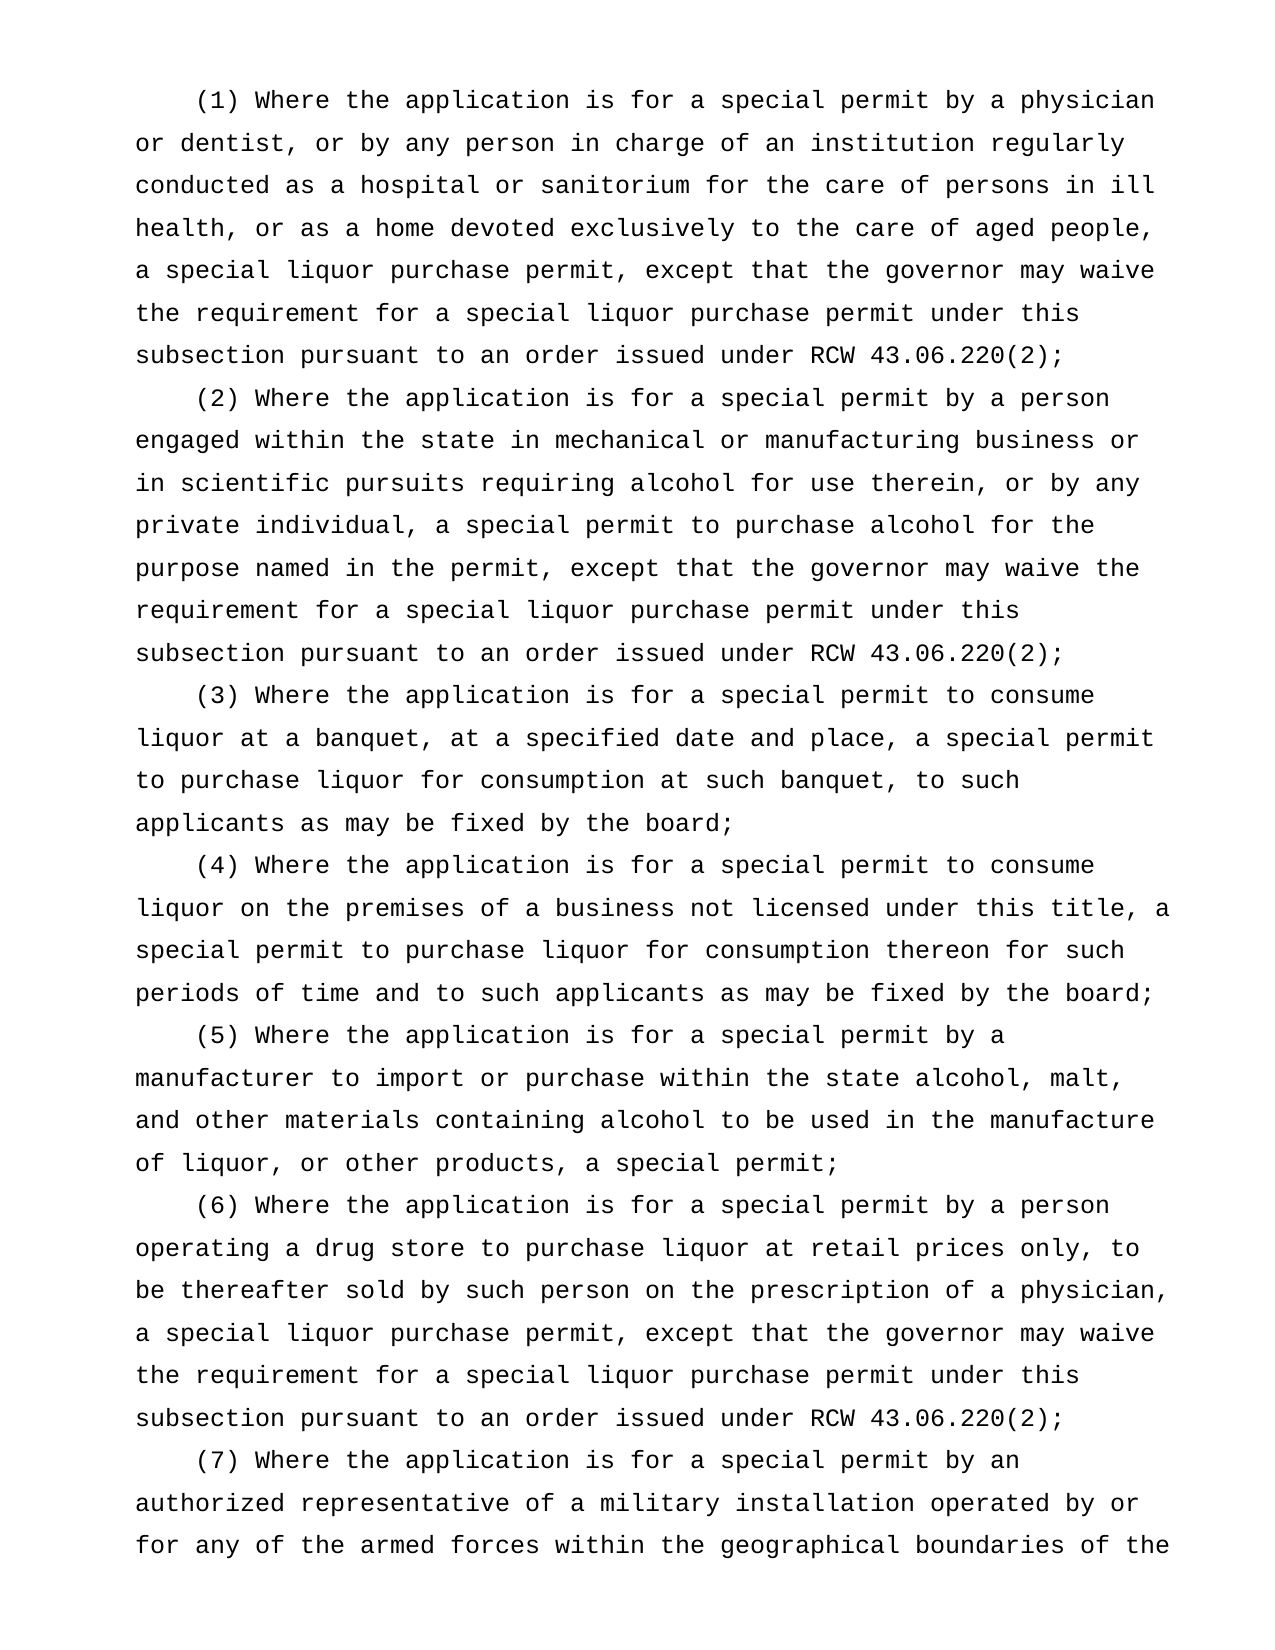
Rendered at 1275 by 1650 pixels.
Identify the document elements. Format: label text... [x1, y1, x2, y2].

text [135, 1435, 1170, 1562]
text (6) Where the application is for a special permit by a person operating a drug store to purchase liquor at retail prices only, to be thereafter sold by such person on the prescription of a physician, a special liquor purchase permit, except that the governor may waive the requirement for a special liquor purchase permit under this subsection pursuant to an order issued under RCW 43.06.220(2); [135, 1180, 1170, 1435]
text (4) Where the application is for a special permit to consume liquor on the premises of a business not licensed under this title, a special permit to purchase liquor for consumption thereon for such periods of time and to such applicants as may be fixed by the board; [135, 840, 1170, 1010]
text (1) Where the application is for a special permit by a physician or dentist, or by any person in charge of an institution regularly conducted as a hospital or sanitorium for the care of persons in ill health, or as a home devoted exclusively to the care of aged people, a special liquor purchase permit, except that the governor may waive the requirement for a special liquor purchase permit under this subsection pursuant to an order issued under RCW 43.06.220(2); [135, 75, 1170, 372]
text (3) Where the application is for a special permit to consume liquor at a banquet, at a specified date and place, a special permit to purchase liquor for consumption at such banquet, to such applicants as may be fixed by the board; [135, 670, 1170, 840]
text (2) Where the application is for a special permit by a person engaged within the state in mechanical or manufacturing business or in scientific pursuits requiring alcohol for use therein, or by any private individual, a special permit to purchase alcohol for the purpose named in the permit, except that the governor may waive the requirement for a special liquor purchase permit under this subsection pursuant to an order issued under RCW 43.06.220(2); [135, 372, 1170, 670]
text (5) Where the application is for a special permit by a manufacturer to import or purchase within the state alcohol, malt, and other materials containing alcohol to be used in the manufacture of liquor, or other products, a special permit; [135, 1010, 1170, 1180]
